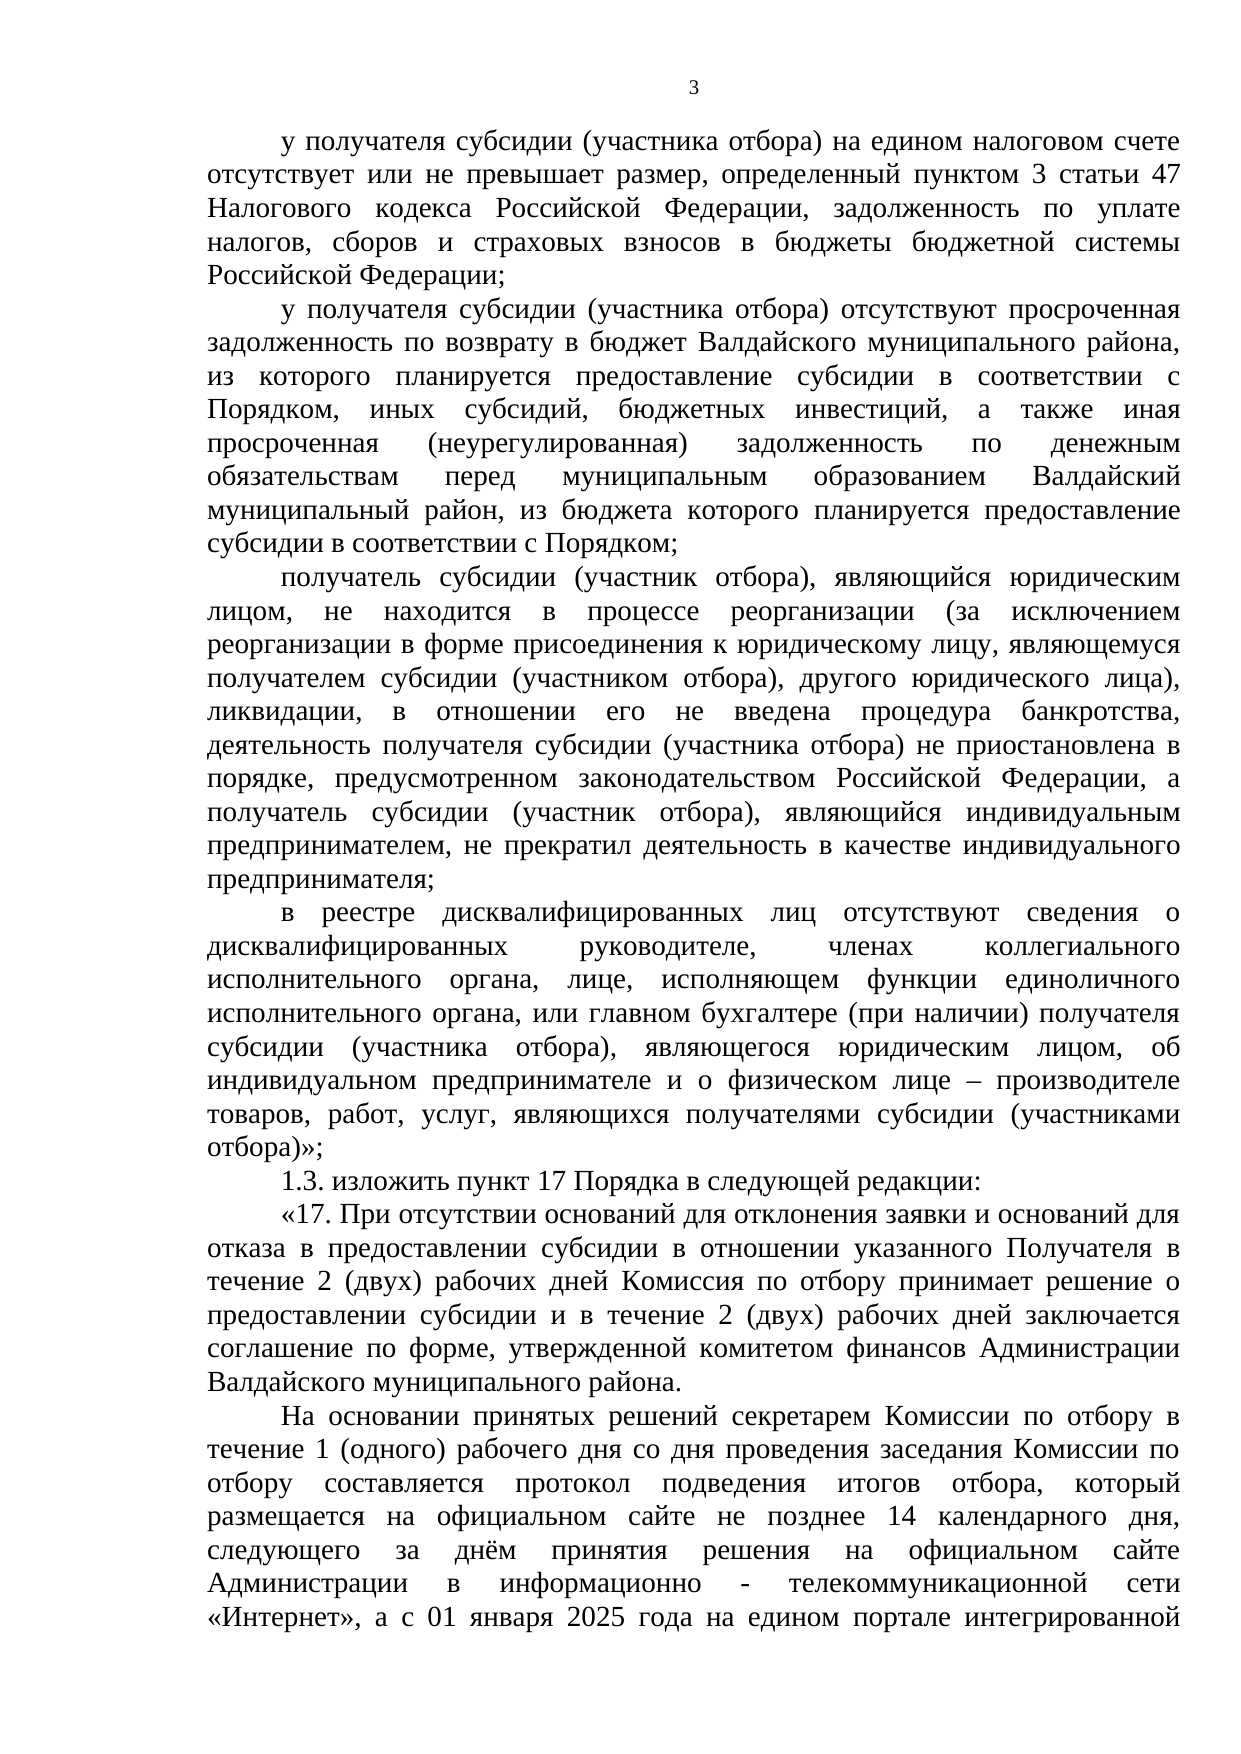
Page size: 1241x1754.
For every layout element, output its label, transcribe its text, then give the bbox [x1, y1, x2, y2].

text 1.3. изложить пункт 17 Порядка в следующей редакции: [281, 1163, 1181, 1196]
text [207, 1398, 1181, 1632]
text «17. При отсутствии оснований для отклонения заявки и оснований для отказа в предоставлении субсидии в отношении указанного Получателя в течение 2 (двух) рабочих дней Комиссия по отбору принимает решение о предоставлении субсидии и в течение 2 (двух) рабочих дней заключается соглашение по форме, утвержденной комитетом финансов Администрации Валдайского муниципального района. [207, 1196, 1181, 1398]
text у получателя субсидии (участника отбора) на едином налоговом счете отсутствует или не превышает размер, определенный пунктом 3 статьи 47 Налогового кодекса Российской Федерации, задолженность по уплате налогов, сборов и страховых взносов в бюджеты бюджетной системы Российской Федерации; [207, 123, 1181, 291]
text у получателя субсидии (участника отбора) отсутствуют просроченная задолженность по возврату в бюджет Валдайского муниципального района, из которого планируется предоставление субсидии в соответствии с Порядком, иных субсидий, бюджетных инвестиций, а также иная просроченная (неурегулированная) задолженность по денежным обязательствам перед муниципальным образованием Валдайский муниципальный район, из бюджета которого планируется предоставление субсидии в соответствии с Порядком; [207, 291, 1181, 559]
text в реестре дисквалифицированных лиц отсутствуют сведения о дисквалифицированных руководителе, членах коллегиального исполнительного органа, лице, исполняющем функции единоличного исполнительного органа, или главном бухгалтере (при наличии) получателя субсидии (участника отбора), являющегося юридическим лицом, об индивидуальном предпринимателе и о физическом лице – производителе товаров, работ, услуг, являющихся получателями субсидии (участниками отбора)»; [207, 894, 1181, 1163]
text получатель субсидии (участник отбора), являющийся юридическим лицом, не находится в процессе реорганизации (за исключением реорганизации в форме присоединения к юридическому лицу, являющемуся получателем субсидии (участником отбора), другого юридического лица), ликвидации, в отношении его не введена процедура банкротства, деятельность получателя субсидии (участника отбора) не приостановлена в порядке, предусмотренном законодательством Российской Федерации, а получатель субсидии (участник отбора), являющийся индивидуальным предпринимателем, не прекратил деятельность в качестве индивидуального предпринимателя; [207, 559, 1181, 894]
